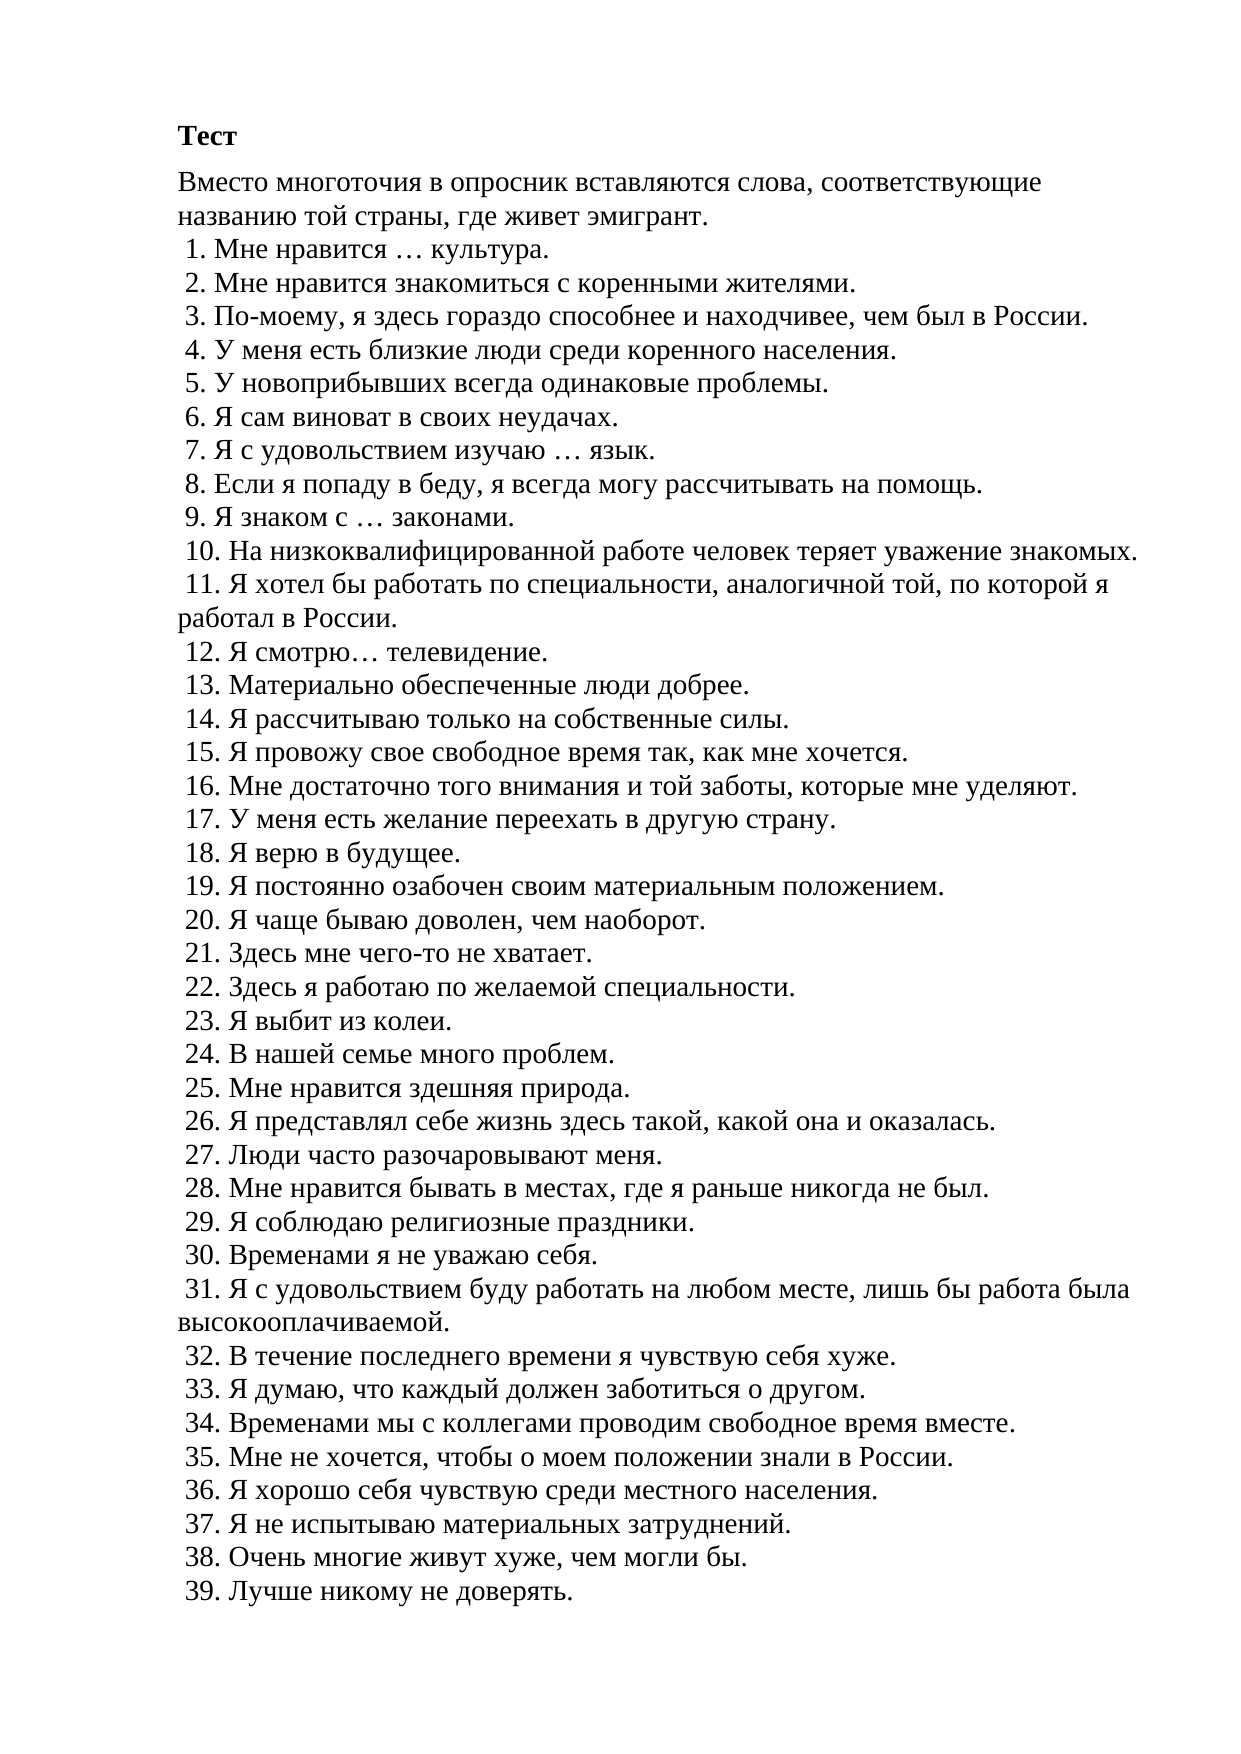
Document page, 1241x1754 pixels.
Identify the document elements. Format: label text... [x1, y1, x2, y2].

text Тест [177, 118, 1152, 152]
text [177, 164, 1152, 1606]
